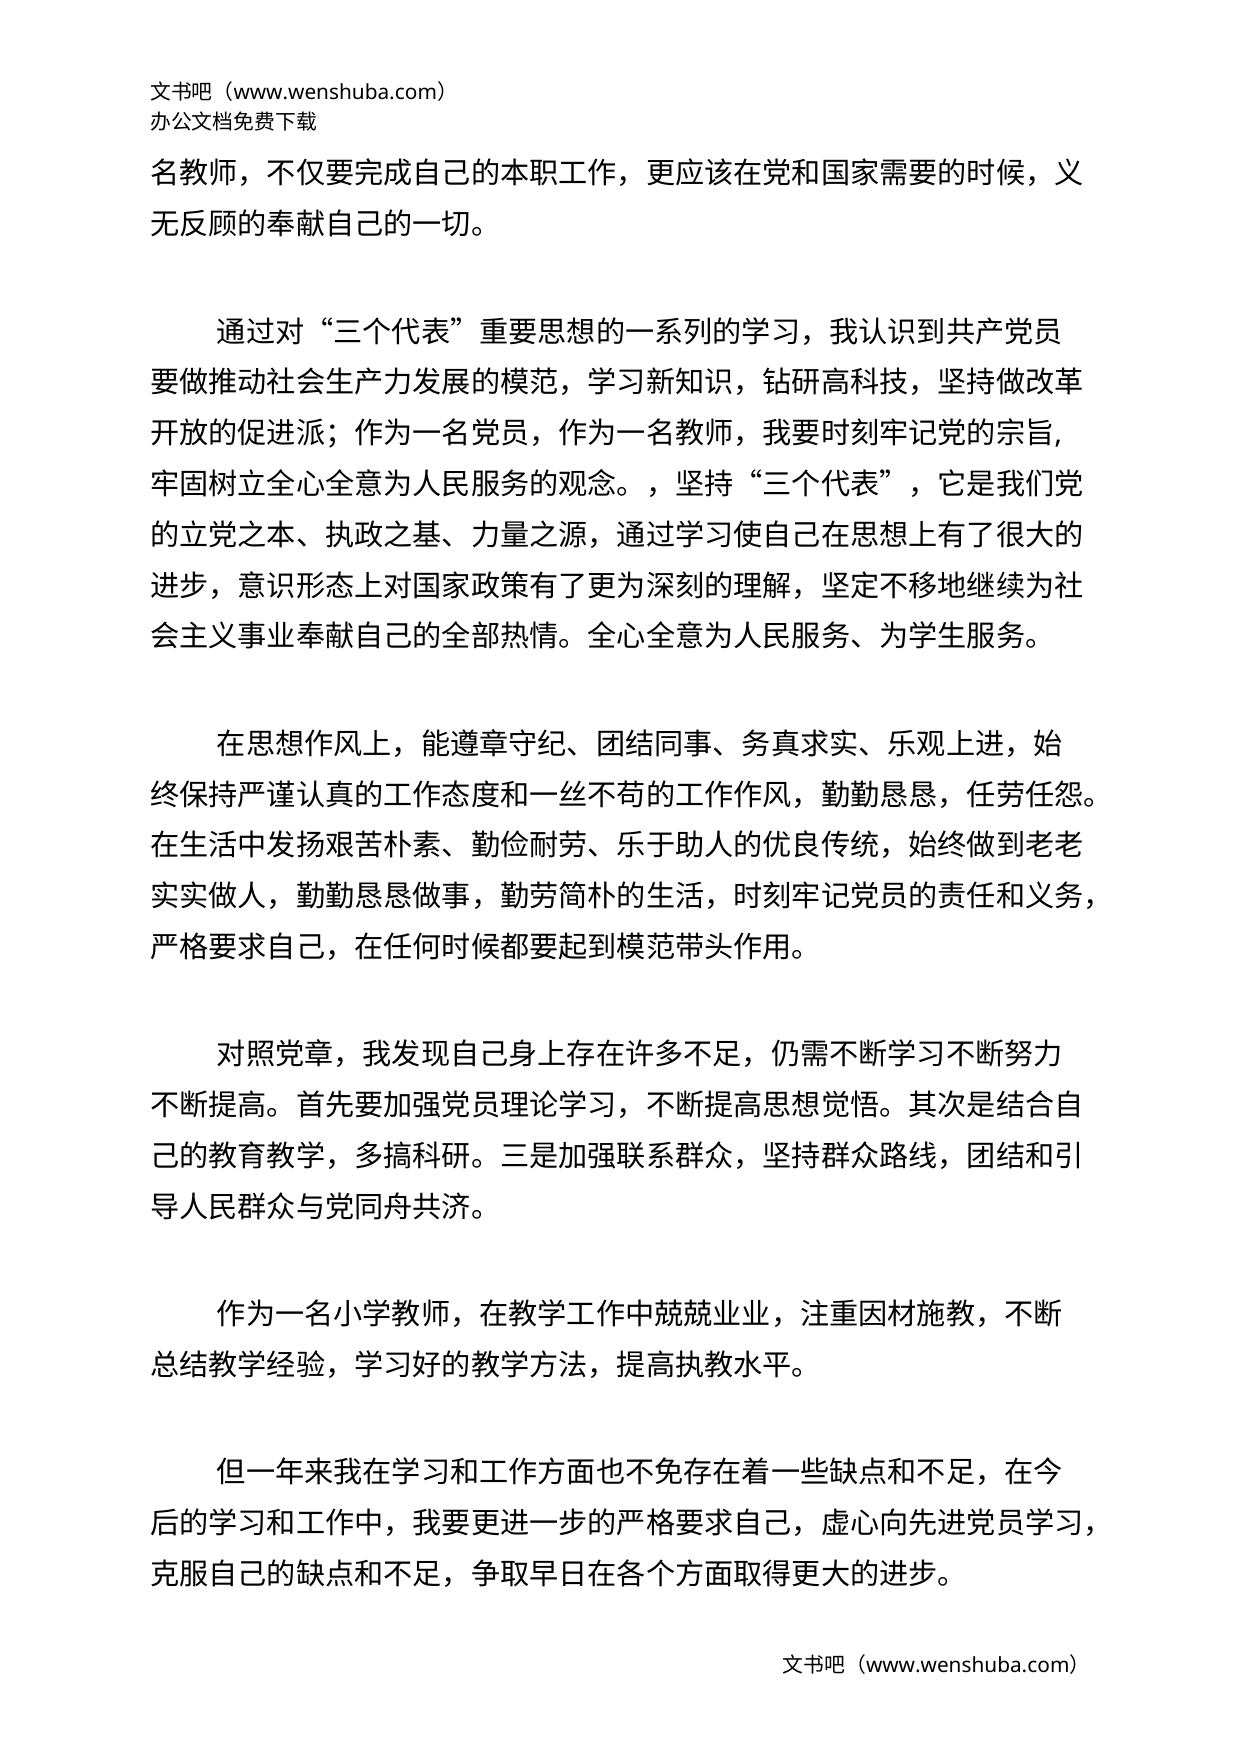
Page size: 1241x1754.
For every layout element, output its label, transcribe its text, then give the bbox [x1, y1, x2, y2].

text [150, 150, 1090, 243]
text 通过对“三个代表”重要思想的一系列的学习，我认识到共产党员要做推动社会生产力发展的模范，学习新知识，钻研高科技，坚持做改革开放的促进派；作为一名党员，作为一名教师，我要时刻牢记党的宗旨,牢固树立全心全意为人民服务的观念。，坚持“三个代表”，它是我们党的立党之本、执政之基、力量之源，通过学习使自己在思想上有了很大的进步，意识形态上对国家政策有了更为深刻的理解，坚定不移地继续为社会主义事业奉献自己的全部热情。全心全意为人民服务、为学生服务。 [150, 308, 1090, 655]
text 但一年来我在学习和工作方面也不免存在着一些缺点和不足，在今后的学习和工作中，我要更进一步的严格要求自己，虚心向先进党员学习，克服自己的缺点和不足，争取早日在各个方面取得更大的进步。 [150, 1449, 1090, 1593]
text 对照党章，我发现自己身上存在许多不足，仍需不断学习不断努力不断提高。首先要加强党员理论学习，不断提高思想觉悟。其次是结合自己的教育教学，多搞科研。三是加强联系群众，坚持群众路线，团结和引导人民群众与党同舟共济。 [150, 1031, 1090, 1225]
text 作为一名小学教师，在教学工作中兢兢业业，注重因材施教，不断总结教学经验，学习好的教学方法，提高执教水平。 [150, 1291, 1090, 1384]
text 在思想作风上，能遵章守纪、团结同事、务真求实、乐观上进，始终保持严谨认真的工作态度和一丝不苟的工作作风，勤勤恳恳，任劳任怨。在生活中发扬艰苦朴素、勤俭耐劳、乐于助人的优良传统，始终做到老老实实做人，勤勤恳恳做事，勤劳简朴的生活，时刻牢记党员的责任和义务，严格要求自己，在任何时候都要起到模范带头作用。 [150, 720, 1090, 966]
